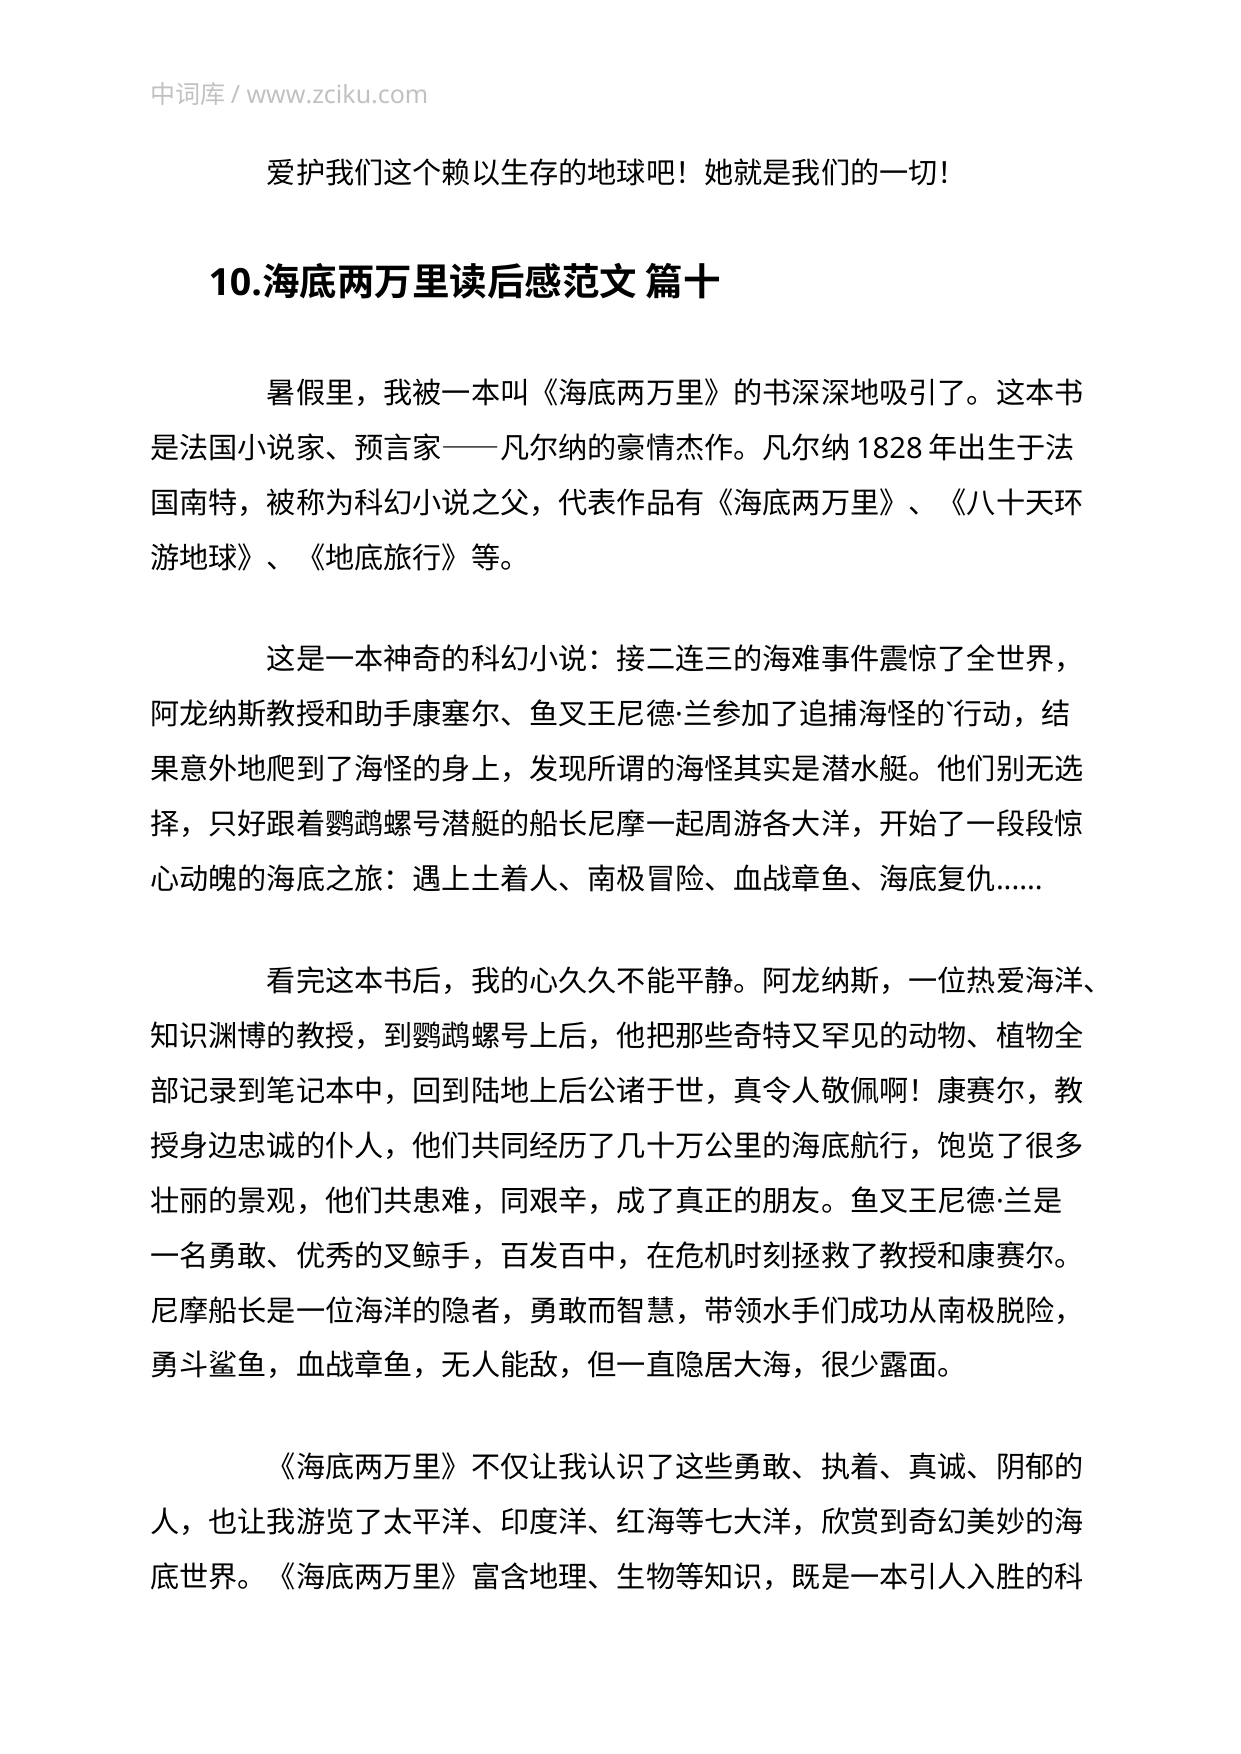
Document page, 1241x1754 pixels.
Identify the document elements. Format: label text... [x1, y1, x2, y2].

text 看完这本书后，我的心久久不能平静。阿龙纳斯，一位热爱海洋、知识渊博的教授，到鹦鹉螺号上后，他把那些奇特又罕见的动物、植物全部记录到笔记本中，回到陆地上后公诸于世，真令人敬佩啊！康赛尔，教授身边忠诚的仆人，他们共同经历了几十万公里的海底航行，饱览了很多壮丽的景观，他们共患难，同艰辛，成了真正的朋友。鱼叉王尼德·兰是一名勇敢、优秀的叉鲸手，百发百中，在危机时刻拯救了教授和康赛尔。尼摩船长是一位海洋的隐者，勇敢而智慧，带领水手们成功从南极脱险，勇斗鲨鱼，血战章鱼，无人能敌，但一直隐居大海，很少露面。 [150, 958, 1090, 1384]
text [150, 1444, 1090, 1596]
text 暑假里，我被一本叫《海底两万里》的书深深地吸引了。这本书是法国小说家、预言家——凡尔纳的豪情杰作。凡尔纳1828年出生于法国南特，被称为科幻小说之父，代表作品有《海底两万里》、《八十天环游地球》、《地底旅行》等。 [150, 369, 1090, 576]
text 10.海底两万里读后感范文 篇十 [150, 252, 1090, 306]
text 爱护我们这个赖以生存的地球吧！她就是我们的一切！ [150, 150, 1090, 192]
text 这是一本神奇的科幻小说：接二连三的海难事件震惊了全世界，阿龙纳斯教授和助手康塞尔、鱼叉王尼德·兰参加了追捕海怪的`行动，结果意外地爬到了海怪的身上，发现所谓的海怪其实是潜水艇。他们别无选择，只好跟着鹦鹉螺号潜艇的船长尼摩一起周游各大洋，开始了一段段惊心动魄的海底之旅：遇上土着人、南极冒险、血战章鱼、海底复仇...... [150, 636, 1090, 898]
